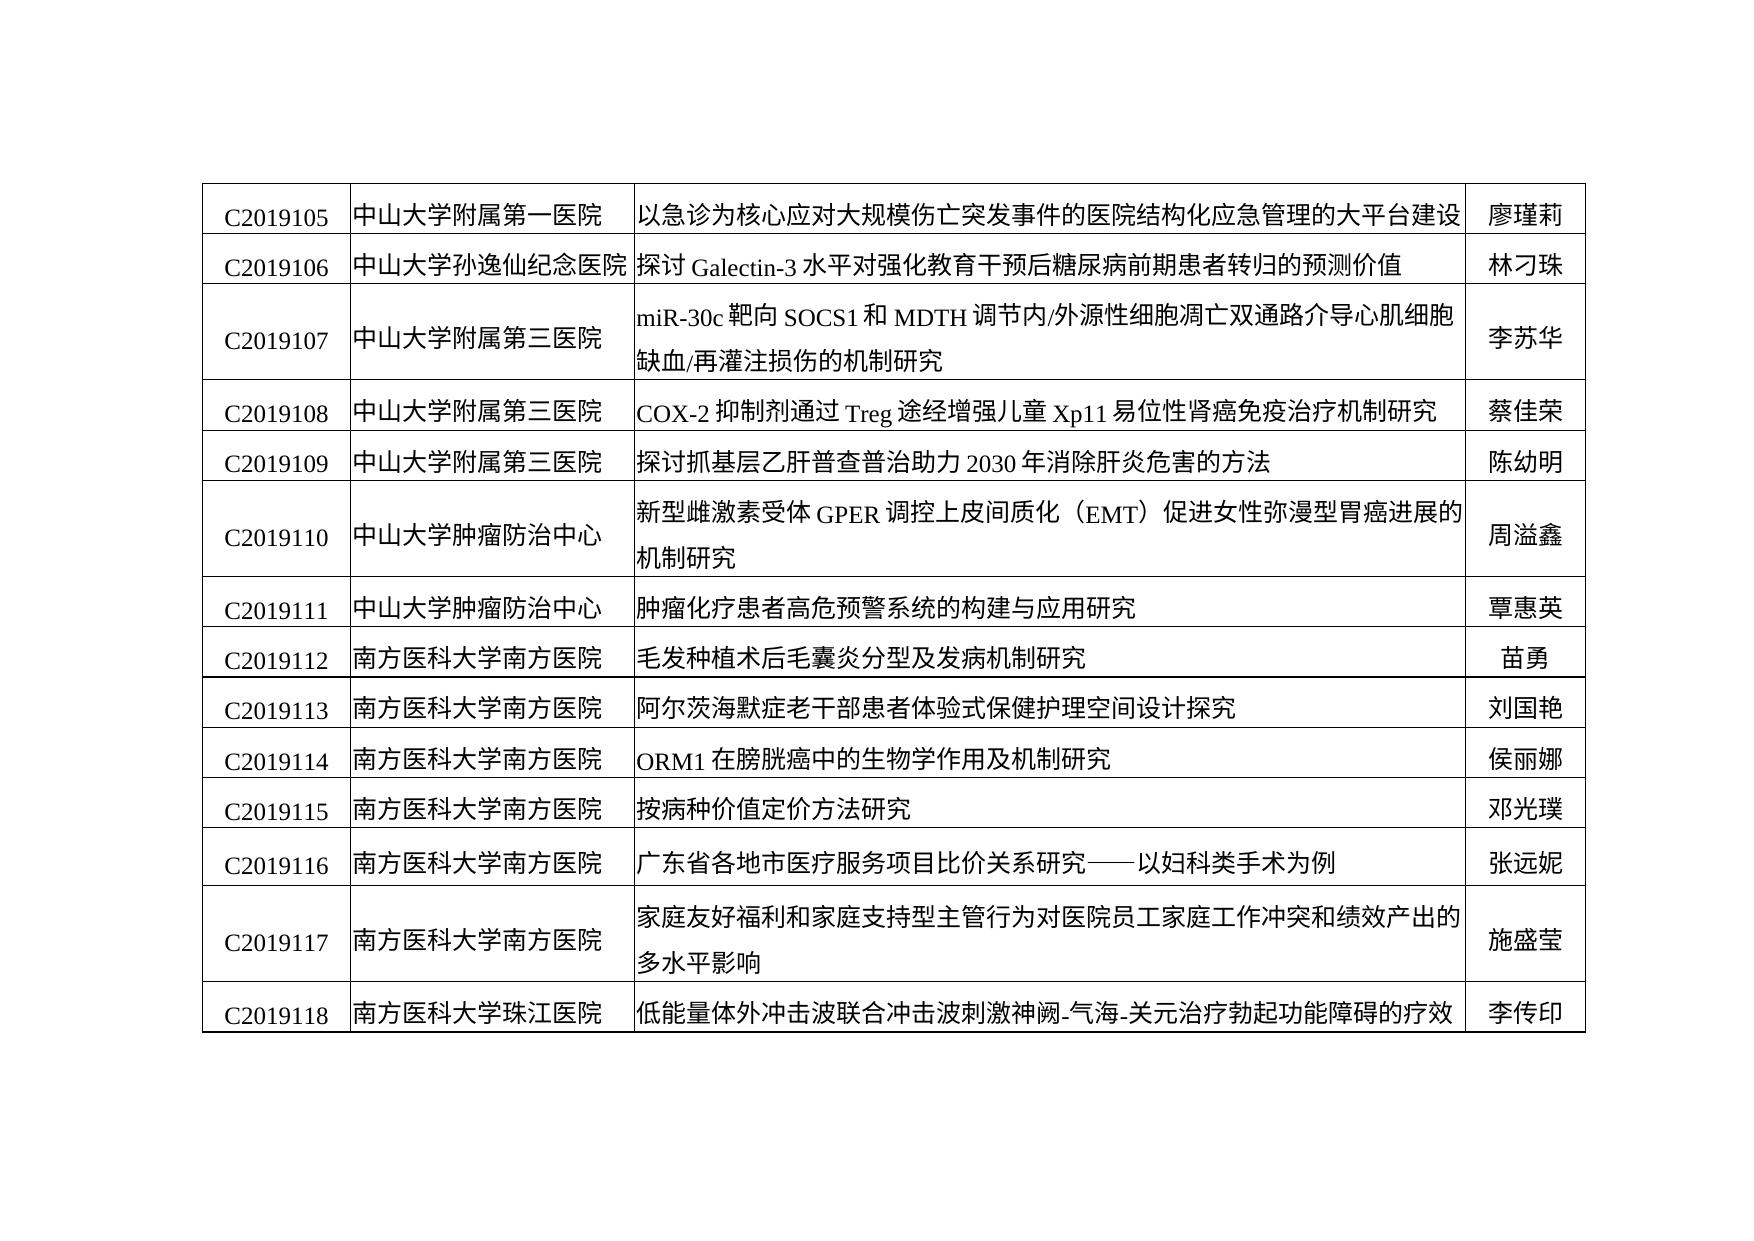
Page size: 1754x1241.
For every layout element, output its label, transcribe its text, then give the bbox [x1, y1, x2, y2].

table_cell C2019116 [203, 828, 350, 885]
table_cell C2019110 [203, 481, 350, 576]
table_cell 中山大学孙逸仙纪念医院 [351, 234, 634, 283]
table_cell 中山大学肿瘤防治中心 [351, 481, 634, 576]
table_cell 家庭友好福利和家庭支持型主管行为对医院员工家庭工作冲突和绩效产出的多水平影响 [635, 886, 1465, 981]
table_cell C2019109 [203, 431, 350, 480]
table_cell 周溢鑫 [1466, 481, 1585, 576]
table_cell 以急诊为核心应对大规模伤亡突发事件的医院结构化应急管理的大平台建设 [635, 184, 1465, 233]
table_cell C2019107 [203, 284, 350, 379]
table_cell 中山大学附属第三医院 [351, 431, 634, 480]
table_cell 南方医科大学南方医院 [351, 886, 634, 981]
table_cell 中山大学附属第三医院 [351, 284, 634, 379]
table_cell 苗勇 [1466, 627, 1585, 676]
table_cell 按病种价值定价方法研究 [635, 778, 1465, 827]
table_cell 南方医科大学南方医院 [351, 678, 634, 727]
table_cell C2019113 [203, 678, 350, 727]
table_cell 李传印 [1466, 982, 1585, 1031]
table_cell C2019115 [203, 778, 350, 827]
table_cell 李苏华 [1466, 284, 1585, 379]
table_cell 邓光璞 [1466, 778, 1585, 827]
table_cell 南方医科大学南方医院 [351, 828, 634, 885]
table_cell 中山大学肿瘤防治中心 [351, 577, 634, 626]
table_cell 南方医科大学南方医院 [351, 728, 634, 777]
table_cell C2019111 [203, 577, 350, 626]
table_cell 中山大学附属第三医院 [351, 380, 634, 429]
table_cell 南方医科大学珠江医院 [351, 982, 634, 1031]
table_cell 南方医科大学南方医院 [351, 778, 634, 827]
table_cell 新型雌激素受体GPER调控上皮间质化（EMT）促进女性弥漫型胃癌进展的机制研究 [635, 481, 1465, 576]
table_cell C2019114 [203, 728, 350, 777]
table_cell 肿瘤化疗患者高危预警系统的构建与应用研究 [635, 577, 1465, 626]
table_cell 广东省各地市医疗服务项目比价关系研究——以妇科类手术为例 [635, 828, 1465, 885]
table_cell 张远妮 [1466, 828, 1585, 885]
table_cell 蔡佳荣 [1466, 380, 1585, 429]
table_cell COX-2抑制剂通过Treg途经增强儿童Xp11易位性肾癌免疫治疗机制研究 [635, 380, 1465, 429]
table_cell ORM1在膀胱癌中的生物学作用及机制研究 [635, 728, 1465, 777]
table_cell C2019105 [203, 184, 350, 233]
table_cell 阿尔茨海默症老干部患者体验式保健护理空间设计探究 [635, 678, 1465, 727]
table_cell C2019112 [203, 627, 350, 676]
table_cell 林刁珠 [1466, 234, 1585, 283]
table_cell 中山大学附属第一医院 [351, 184, 634, 233]
table_cell C2019106 [203, 234, 350, 283]
table_cell 陈幼明 [1466, 431, 1585, 480]
table_cell 探讨Galectin-3水平对强化教育干预后糖尿病前期患者转归的预测价值 [635, 234, 1465, 283]
table_cell C2019117 [203, 886, 350, 981]
table_cell miR-30c靶向SOCS1和MDTH调节内/外源性细胞凋亡双通路介导心肌细胞缺血/再灌注损伤的机制研究 [635, 284, 1465, 379]
table_cell C2019108 [203, 380, 350, 429]
table_cell 廖瑾莉 [1466, 184, 1585, 233]
table_cell 施盛莹 [1466, 886, 1585, 981]
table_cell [635, 982, 1465, 1031]
table_cell 毛发种植术后毛囊炎分型及发病机制研究 [635, 627, 1465, 676]
table_cell 刘国艳 [1466, 678, 1585, 727]
table_cell 侯丽娜 [1466, 728, 1585, 777]
table_cell 南方医科大学南方医院 [351, 627, 634, 676]
table_cell 探讨抓基层乙肝普查普治助力2030年消除肝炎危害的方法 [635, 431, 1465, 480]
table_cell C2019118 [203, 982, 350, 1031]
table_cell 覃惠英 [1466, 577, 1585, 626]
